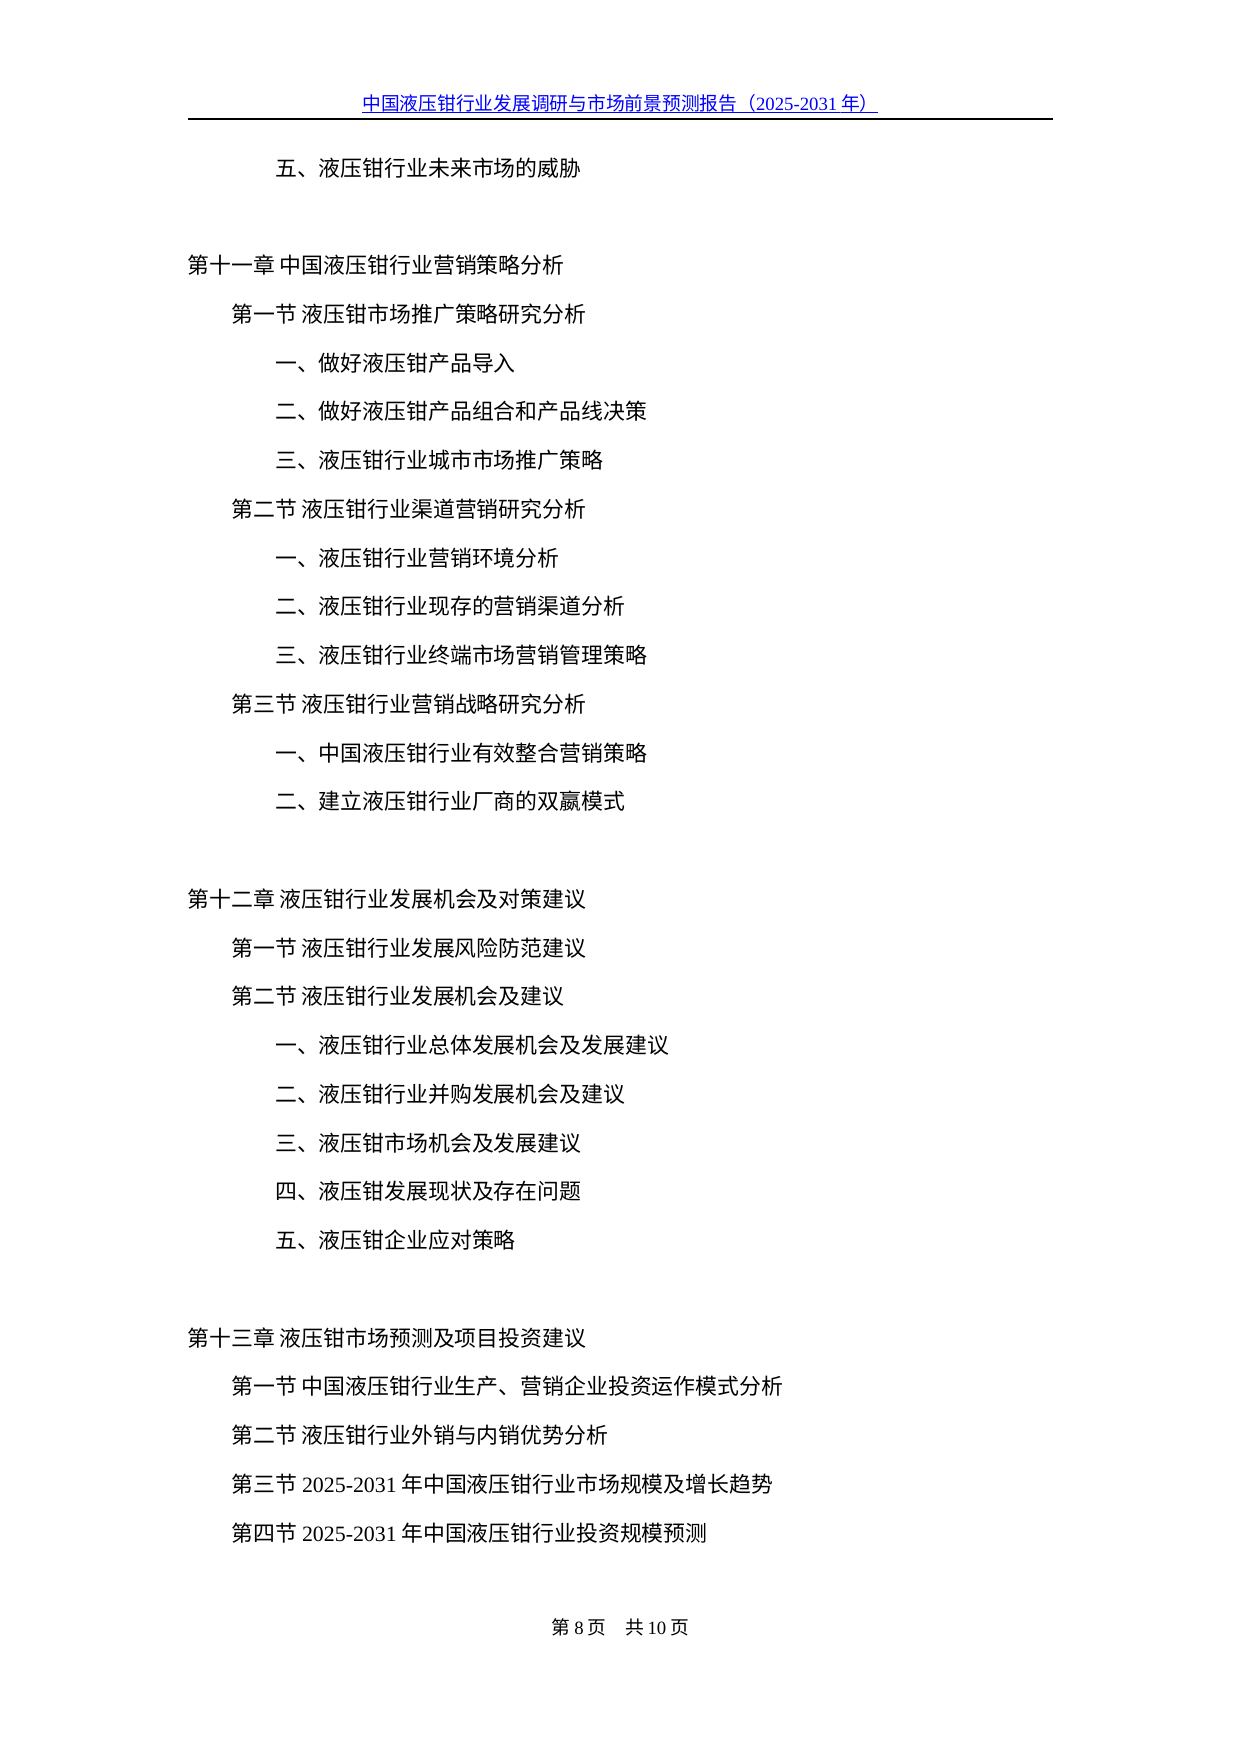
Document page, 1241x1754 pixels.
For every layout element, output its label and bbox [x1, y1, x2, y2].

text [187, 150, 1053, 1548]
